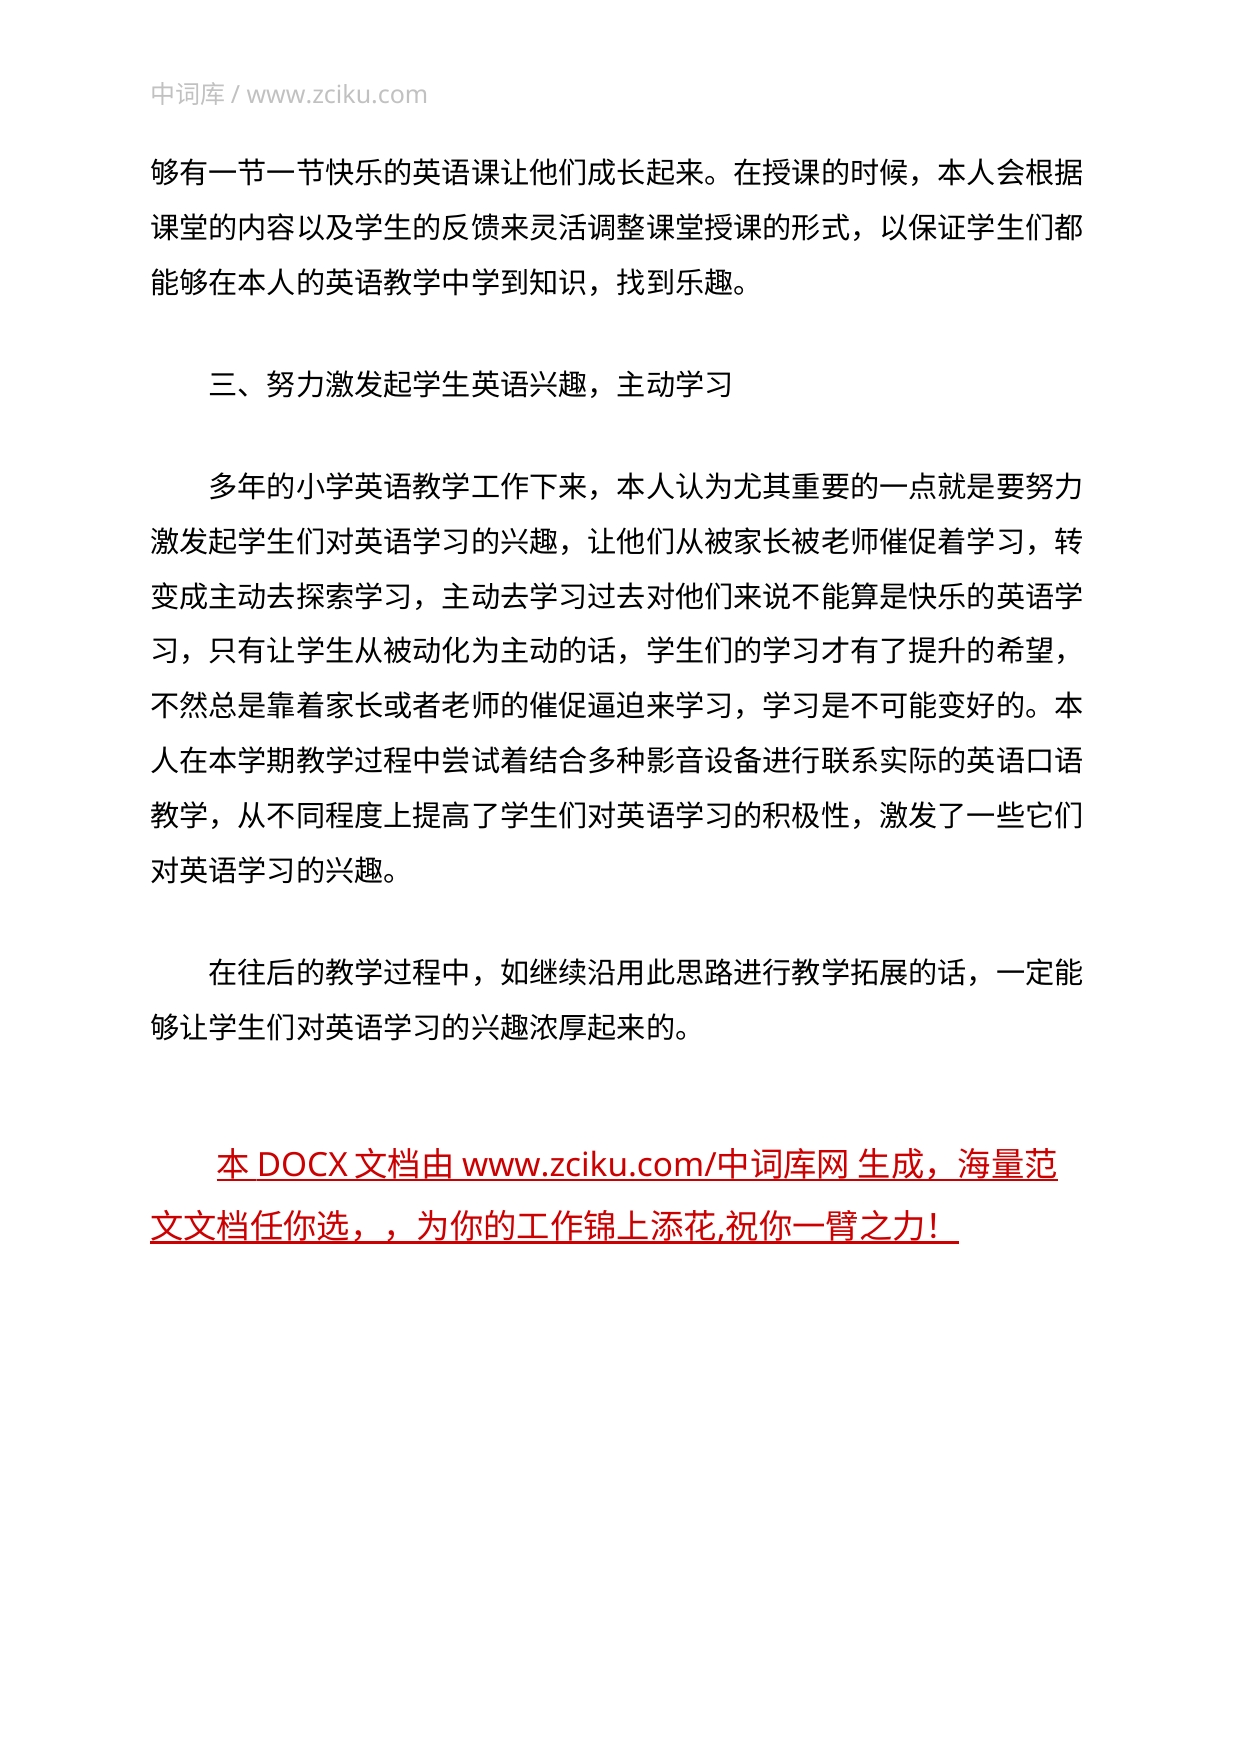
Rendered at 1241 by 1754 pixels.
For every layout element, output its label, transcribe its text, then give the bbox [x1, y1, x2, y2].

text 在往后的教学过程中，如继续沿用此思路进行教学拓展的话，一定能够让学生们对英语学习的兴趣浓厚起来的。 [150, 949, 1090, 1047]
text 本DOCX文档由 www.zciku.com/中词库网 生成，海量范文文档任你选，，为你的工作锦上添花,祝你一臂之力！ [150, 1137, 1090, 1248]
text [150, 150, 1090, 302]
text 三、努力激发起学生英语兴趣，主动学习 [150, 362, 1090, 404]
text 多年的小学英语教学工作下来，本人认为尤其重要的一点就是要努力激发起学生们对英语学习的兴趣，让他们从被家长被老师催促着学习，转变成主动去探索学习，主动去学习过去对他们来说不能算是快乐的英语学习，只有让学生从被动化为主动的话，学生们的学习才有了提升的希望，不然总是靠着家长或者老师的催促逼迫来学习，学习是不可能变好的。本人在本学期教学过程中尝试着结合多种影音设备进行联系实际的英语口语教学，从不同程度上提高了学生们对英语学习的积极性，激发了一些它们对英语学习的兴趣。 [150, 463, 1090, 890]
